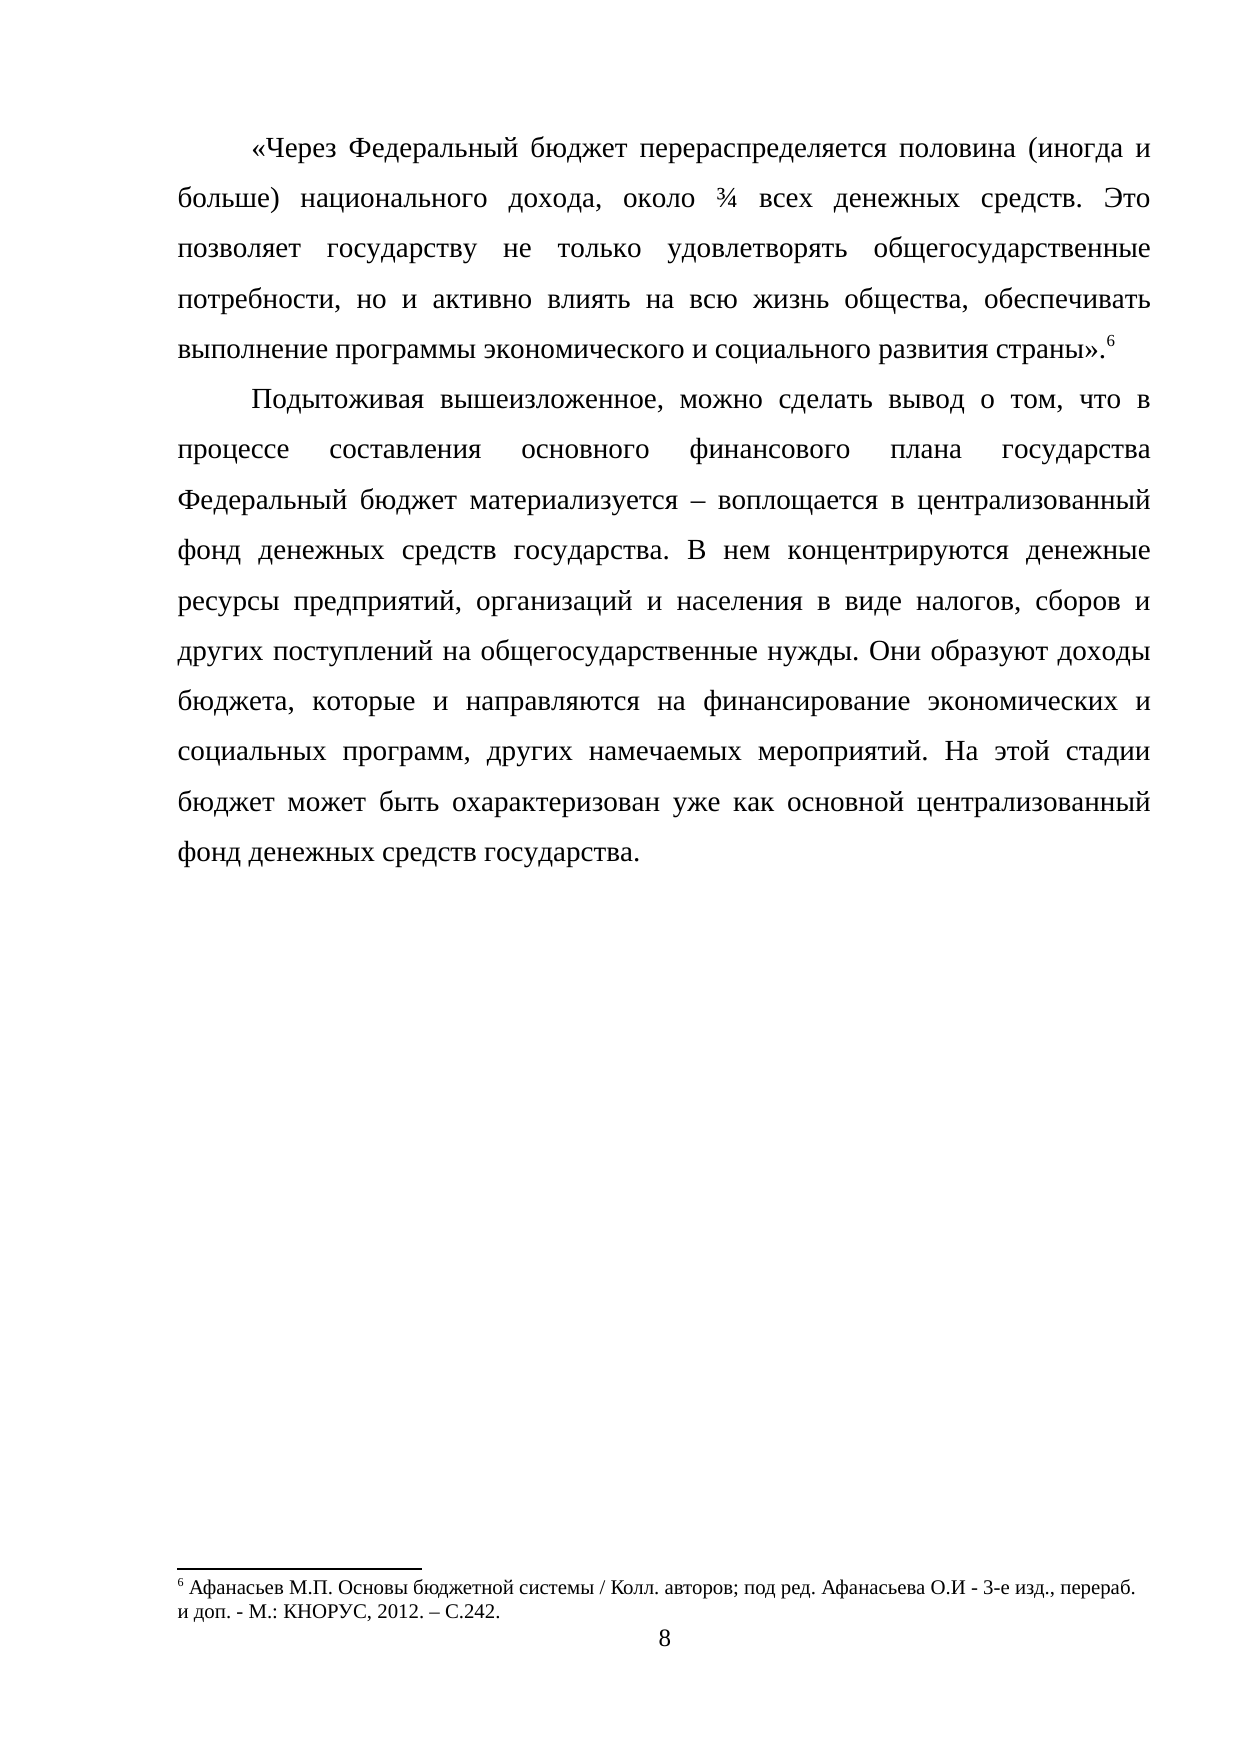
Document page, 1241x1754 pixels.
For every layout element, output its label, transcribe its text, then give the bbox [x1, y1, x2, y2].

list «Через Федеральный бюджет перераспределяется половина (иногда и больше) национального дохода, около ¾ всех денежных средств. Это позволяет государству не только удовлетворять общегосударственные потребности, но и активно влиять на всю жизнь общества, обеспечивать выполнение программы экономического и социального развития страны». [177, 130, 1152, 364]
list Подытоживая вышеизложенное, можно сделать вывод о том, что в процессе составления основного финансового плана государства Федеральный бюджет материализуется – воплощается в централизованный фонд денежных средств государства. В нем концентрируются денежные ресурсы предприятий, организаций и населения в виде налогов, сборов и других поступлений на общегосударственные нужды. Они образуют доходы бюджета, которые и направляются на финансирование экономических и социальных программ, других намечаемых мероприятий. На этой стадии бюджет может быть охарактеризован уже как основной централизованный фонд денежных средств государства. [177, 381, 1152, 868]
